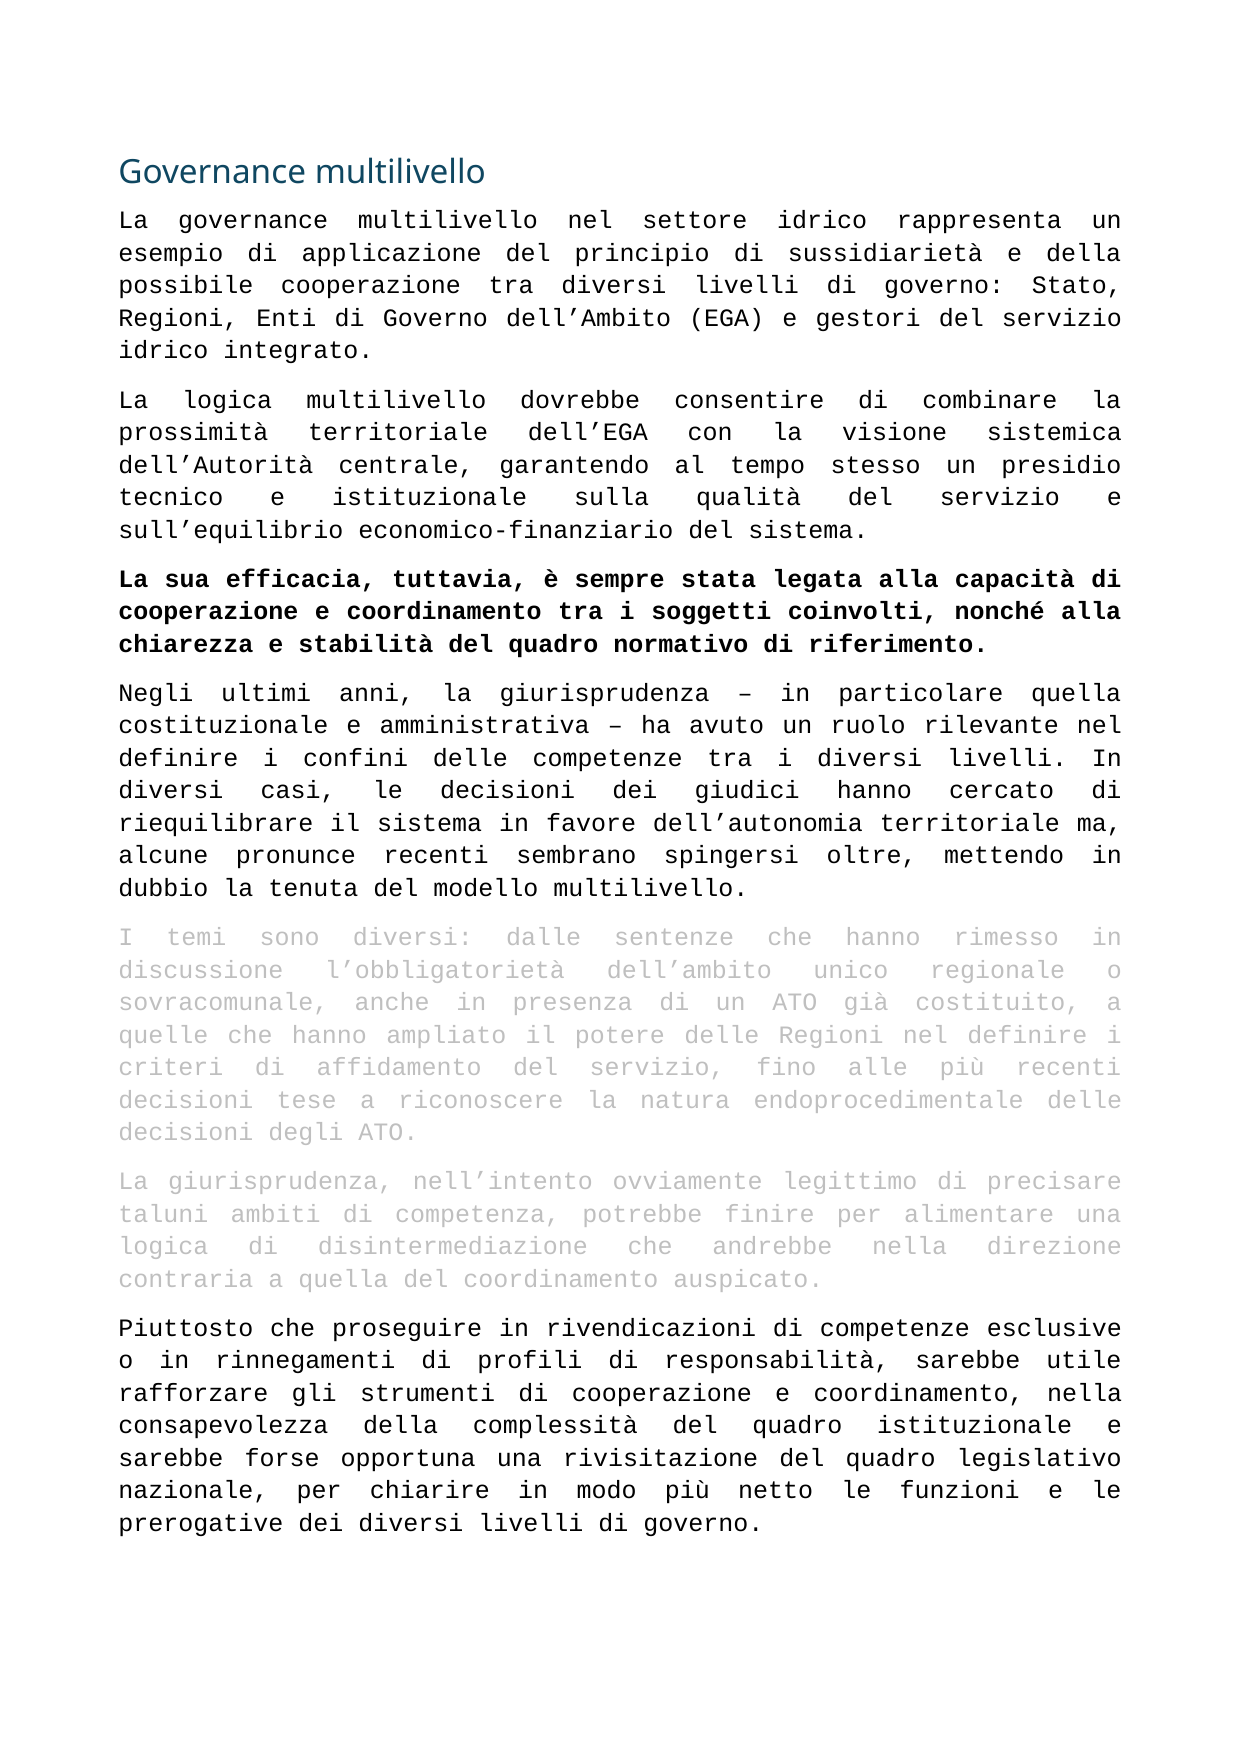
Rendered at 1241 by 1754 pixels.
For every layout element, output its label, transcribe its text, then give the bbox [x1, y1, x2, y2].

text La logica multilivello dovrebbe consentire di combinare la prossimità territoriale dell’EGA con la visione sistemica dell’Autorità centrale, garantendo al tempo stesso un presidio tecnico e istituzionale sulla qualità del servizio e sull’equilibrio economico-finanziario del sistema. [118, 387, 1122, 546]
text La sua efficacia, tuttavia, è sempre stata legata alla capacità di cooperazione e coordinamento tra i soggetti coinvolti, nonché alla chiarezza e stabilità del quadro normativo di riferimento. [118, 566, 1122, 660]
text Negli ultimi anni, la giurisprudenza – in particolare quella costituzionale e amministrativa – ha avuto un ruolo rilevante nel definire i confini delle competenze tra i diversi livelli. In diversi casi, le decisioni dei giudici hanno cercato di riequilibrare il sistema in favore dell’autonomia territoriale ma, alcune pronunce recenti sembrano spingersi oltre, mettendo in dubbio la tenuta del modello multilivello. [118, 681, 1122, 904]
text La governance multilivello nel settore idrico rappresenta un esempio di applicazione del principio di sussidiarietà e della possibile cooperazione tra diversi livelli di governo: Stato, Regioni, Enti di Governo dell’Ambito (EGA) e gestori del servizio idrico integrato. [118, 208, 1122, 366]
subtitle Governance multilivello [118, 148, 1122, 193]
text Piuttosto che proseguire in rivendicazioni di competenze esclusive o in rinnegamenti di profili di responsabilità, sarebbe utile rafforzare gli strumenti di cooperazione e coordinamento, nella consapevolezza della complessità del quadro istituzionale e sarebbe forse opportuna una rivisitazione del quadro legislativo nazionale, per chiarire in modo più netto le funzioni e le prerogative dei diversi livelli di governo. [118, 1316, 1122, 1539]
text I temi sono diversi: dalle sentenze che hanno rimesso in discussione l’obbligatorietà dell’ambito unico regionale o sovracomunale, anche in presenza di un ATO già costituito, a quelle che hanno ampliato il potere delle Regioni nel definire i criteri di affidamento del servizio, fino alle più recenti decisioni tese a riconoscere la natura endoprocedimentale delle decisioni degli ATO. [118, 925, 1122, 1148]
text La giurisprudenza, nell’intento ovviamente legittimo di precisare taluni ambiti di competenza, potrebbe finire per alimentare una logica di disintermediazione che andrebbe nella direzione contraria a quella del coordinamento auspicato. [118, 1169, 1122, 1295]
